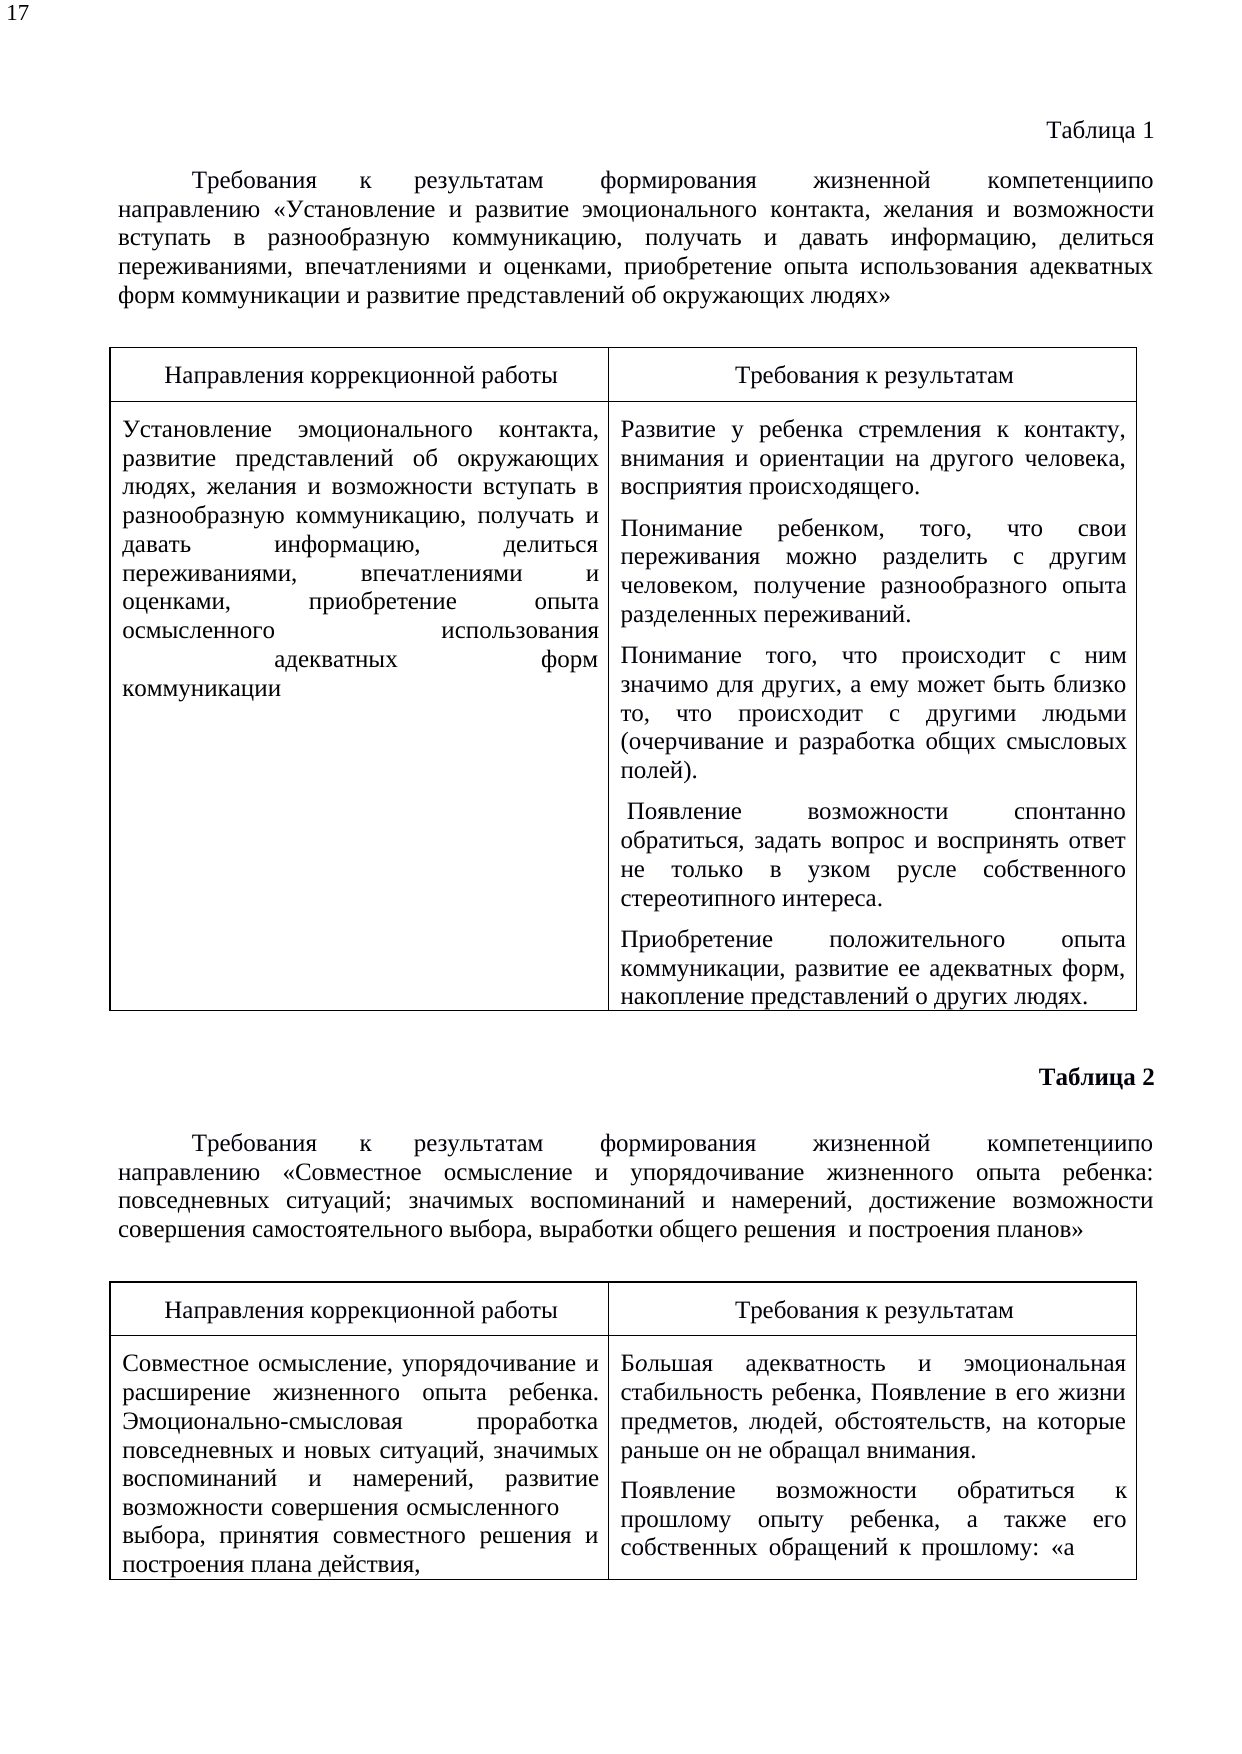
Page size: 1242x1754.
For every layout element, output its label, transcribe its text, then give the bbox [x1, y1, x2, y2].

subtitle Таблица 2 [85, 1062, 1154, 1091]
table_header Направления коррекционной работы [111, 1283, 608, 1335]
table_header Направления коррекционной работы [111, 348, 608, 401]
table_header Требования к результатам [609, 348, 1136, 401]
text Таблица 1 [85, 115, 1154, 144]
table_cell Большая адекватность и эмоциональная стабильность ребенка, Появление в его жизни предметов, людей, обстоятельств, на которые раньше он не обращал внимания. Появление возможности обратиться к прошлому опыту ребенка, а также его собственных обращений к прошлому: «а [609, 1336, 1136, 1578]
text Требования к результатам формирования жизненной компетенциипо направлению «Совместное осмысление и упорядочивание жизненного опыта ребенка: повседневных ситуаций; значимых воспоминаний и намерений, достижение возможности совершения самостоятельного выбора, выработки общего решения и построения планов» [118, 1128, 1154, 1243]
table_cell Установление эмоционального контакта, развитие представлений об окружающих людях, желания и возможности вступать в разнообразную коммуникацию, получать и давать информацию, делиться переживаниями, впечатлениями и оценками, приобретение опыта осмысленного использования адекватных форм коммуникации [111, 402, 608, 1010]
text Требования к результатам формирования жизненной компетенциипо направлению «Установление и развитие эмоционального контакта, желания и возможности вступать в разнообразную коммуникацию, получать и давать информацию, делиться переживаниями, впечатлениями и оценками, приобретение опыта использования адекватных форм коммуникации и развитие представлений об окружающих людях» [118, 165, 1154, 309]
table_cell Совместное осмысление, упорядочивание и расширение жизненного опыта ребенка. Эмоционально-смысловая проработка повседневных и новых ситуаций, значимых воспоминаний и намерений, развитие возможности совершения осмысленного выбора, принятия совместного решения и построения плана действия, [111, 1336, 608, 1578]
table_header Требования к результатам [609, 1283, 1136, 1335]
table_cell Развитие у ребенка стремления к контакту, внимания и ориентации на другого человека, восприятия происходящего. Понимание ребенком, того, что свои переживания можно разделить с другим человеком, получение разнообразного опыта разделенных переживаний. Понимание того, что происходит с ним значимо для других, а ему может быть близко то, что происходит с другими людьми (очерчивание и разработка общих смысловых полей). Появление возможности спонтанно обратиться, задать вопрос и воспринять ответ не только в узком русле собственного стереотипного интереса. Приобретение положительного опыта коммуникации, развитие ее адекватных форм, накопление представлений о других людях. [609, 402, 1136, 1010]
